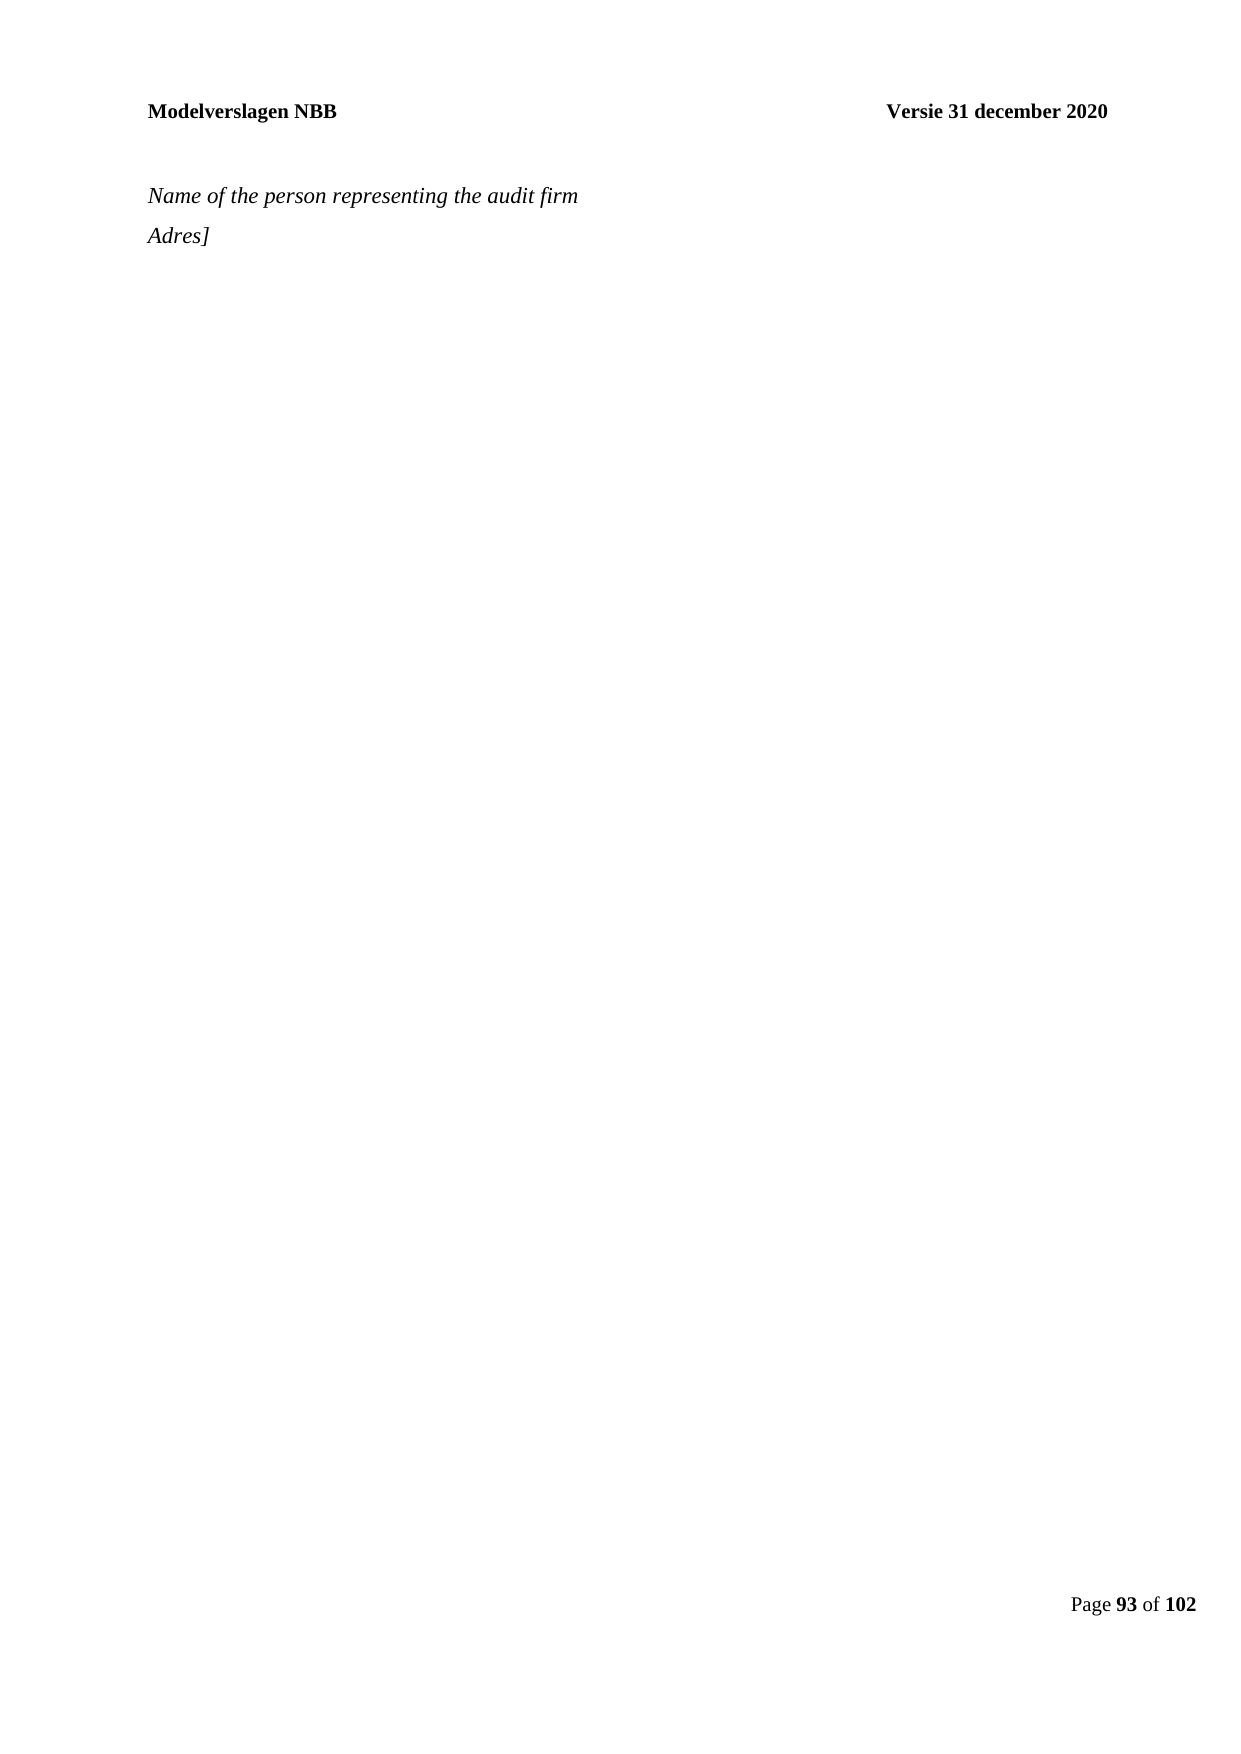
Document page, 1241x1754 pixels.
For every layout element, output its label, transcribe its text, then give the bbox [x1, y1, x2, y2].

list Name of the person representing the audit firm [148, 182, 1196, 208]
list Adres] [148, 222, 1196, 248]
